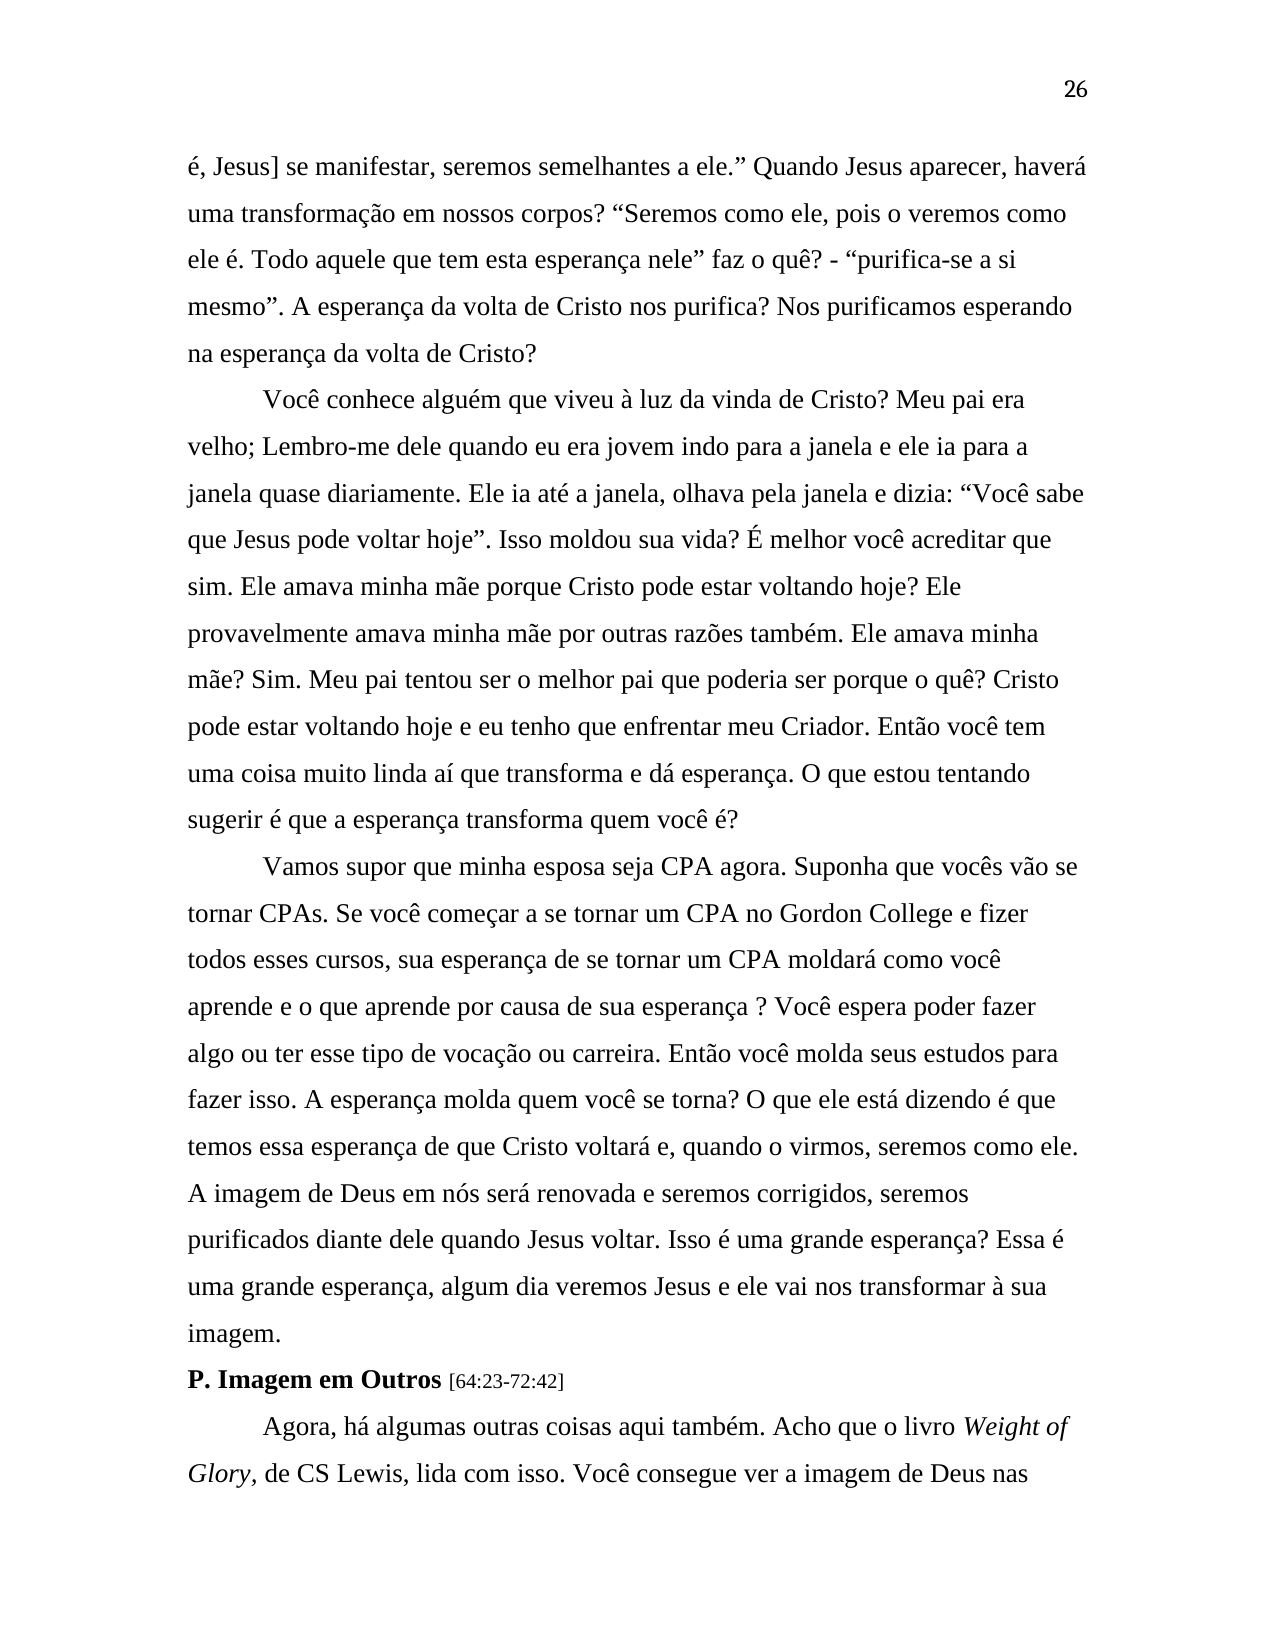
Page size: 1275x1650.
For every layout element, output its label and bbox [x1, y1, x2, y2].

text [187, 150, 1087, 1488]
